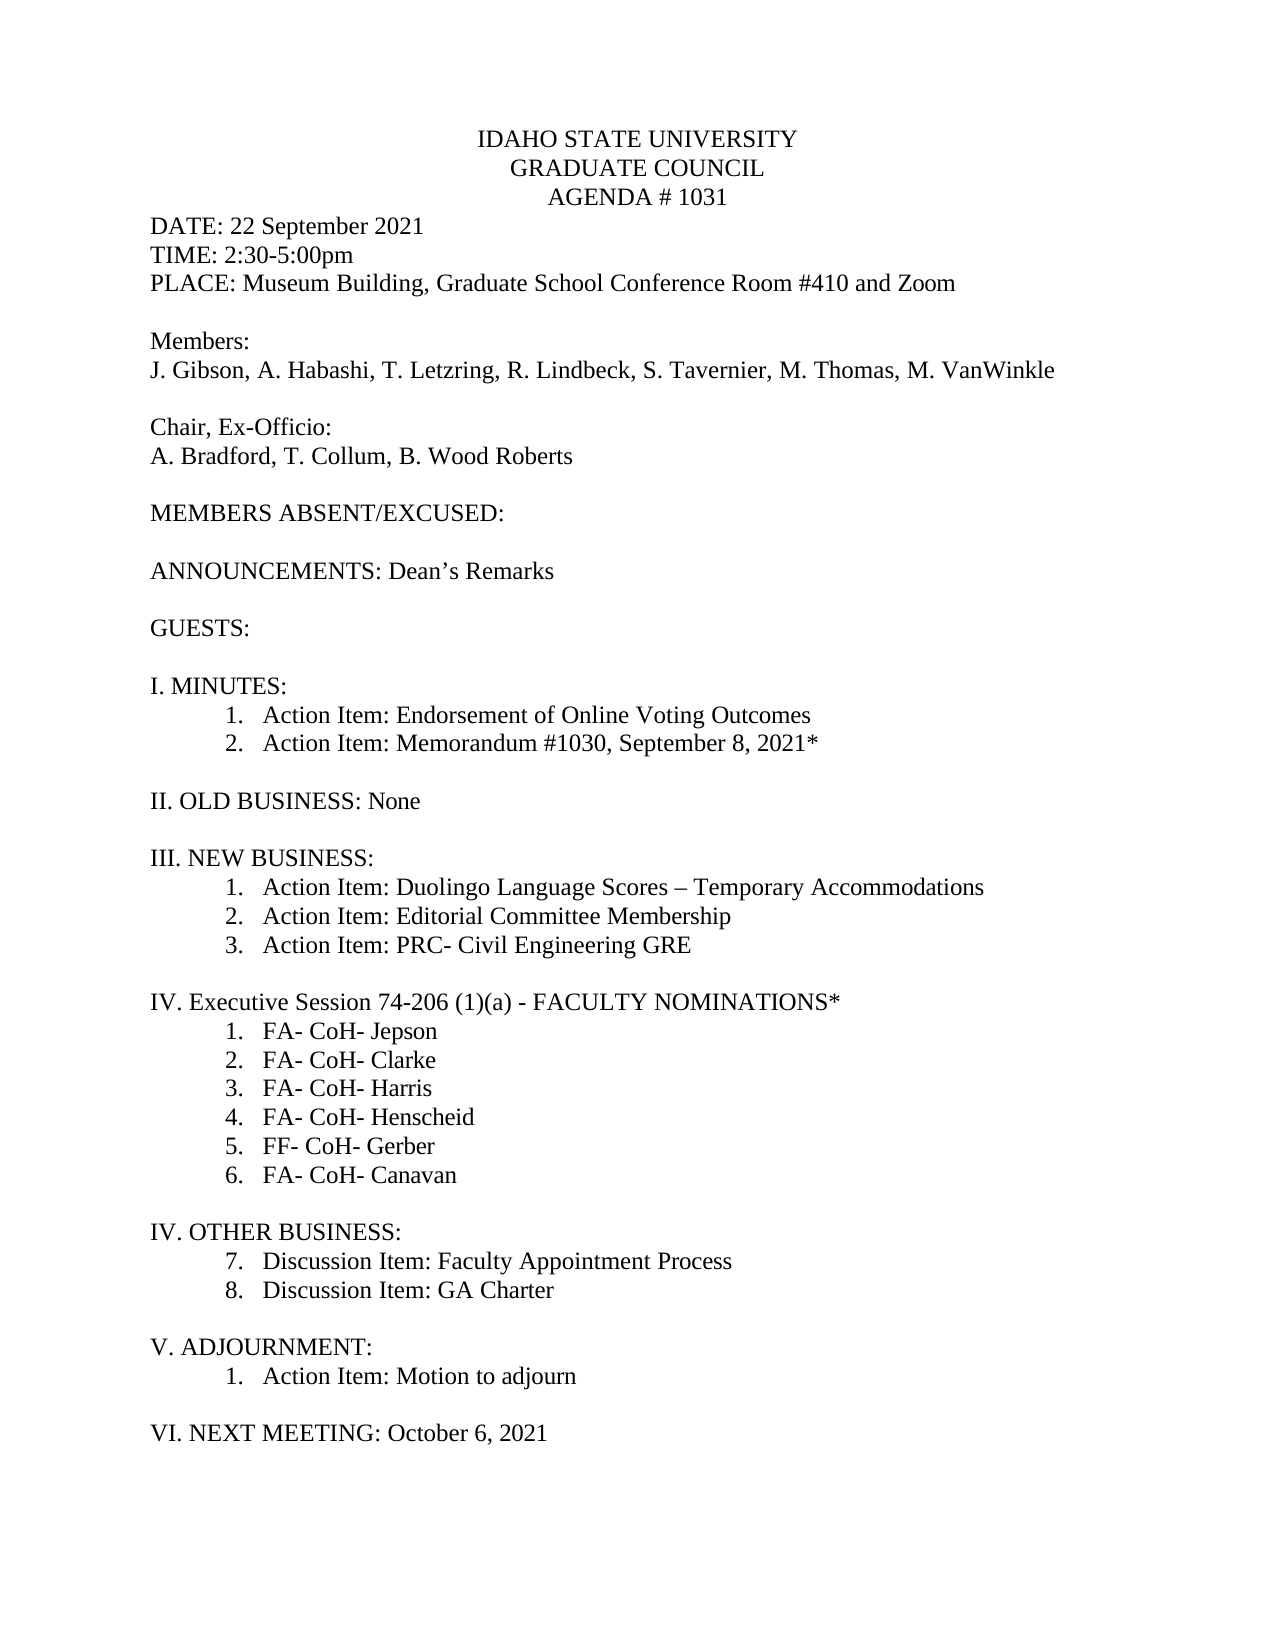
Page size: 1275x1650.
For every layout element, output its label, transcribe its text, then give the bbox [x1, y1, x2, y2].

list FA- CoH- Jepson [225, 1016, 1096, 1045]
list Discussion Item: GA Charter [225, 1275, 1096, 1303]
list Action Item: PRC- Civil Engineering GRE [225, 930, 1096, 958]
list FA- CoH- Harris [225, 1073, 1096, 1102]
list OLD BUSINESS: None [150, 786, 1096, 815]
list FA- CoH- Henscheid [225, 1102, 1096, 1131]
list Action Item: Duolingo Language Scores – Temporary Accommodations [225, 872, 1096, 901]
list FA- CoH- Clarke [225, 1045, 1096, 1073]
text Members: [150, 326, 1096, 355]
subtitle IDAHO STATE UNIVERSITY GRADUATE COUNCIL AGENDA # 1031 [477, 124, 798, 211]
subtitle MINUTES: [150, 671, 1096, 700]
list Action Item: Memorandum #1030, September 8, 2021* [225, 728, 1096, 757]
list NEXT MEETING: October 6, 2021 [150, 1418, 1096, 1447]
list FA- CoH- Canavan [225, 1160, 1096, 1188]
list Executive Session 74-206 (1)(a) - FACULTY NOMINATIONS* [150, 987, 1096, 1016]
subtitle NEW BUSINESS: [150, 843, 1096, 872]
text PLACE: Museum Building, Graduate School Conference Room #410 and Zoom [150, 268, 1096, 297]
list FF- CoH- Gerber [225, 1131, 1096, 1160]
subtitle ADJOURNMENT: [150, 1332, 1096, 1361]
text Chair, Ex-Officio: [150, 412, 1096, 441]
text DATE: 22 September 2021 TIME: 2:30-5:00pm [150, 211, 424, 268]
list Action Item: Endorsement of Online Voting Outcomes [225, 700, 1096, 728]
list Discussion Item: Faculty Appointment Process [225, 1246, 1096, 1275]
text J. Gibson, A. Habashi, T. Letzring, R. Lindbeck, S. Tavernier, M. Thomas, M. VanWinkle [150, 355, 1096, 383]
text A. Bradford, T. Collum, B. Wood Roberts MEMBERS ABSENT/EXCUSED: [150, 441, 649, 527]
list Action Item: Motion to adjourn [225, 1361, 1096, 1390]
list Action Item: Editorial Committee Membership [225, 901, 1096, 930]
subtitle OTHER BUSINESS: [150, 1217, 1096, 1246]
text ANNOUNCEMENTS: Dean’s Remarks GUESTS: [150, 556, 649, 642]
